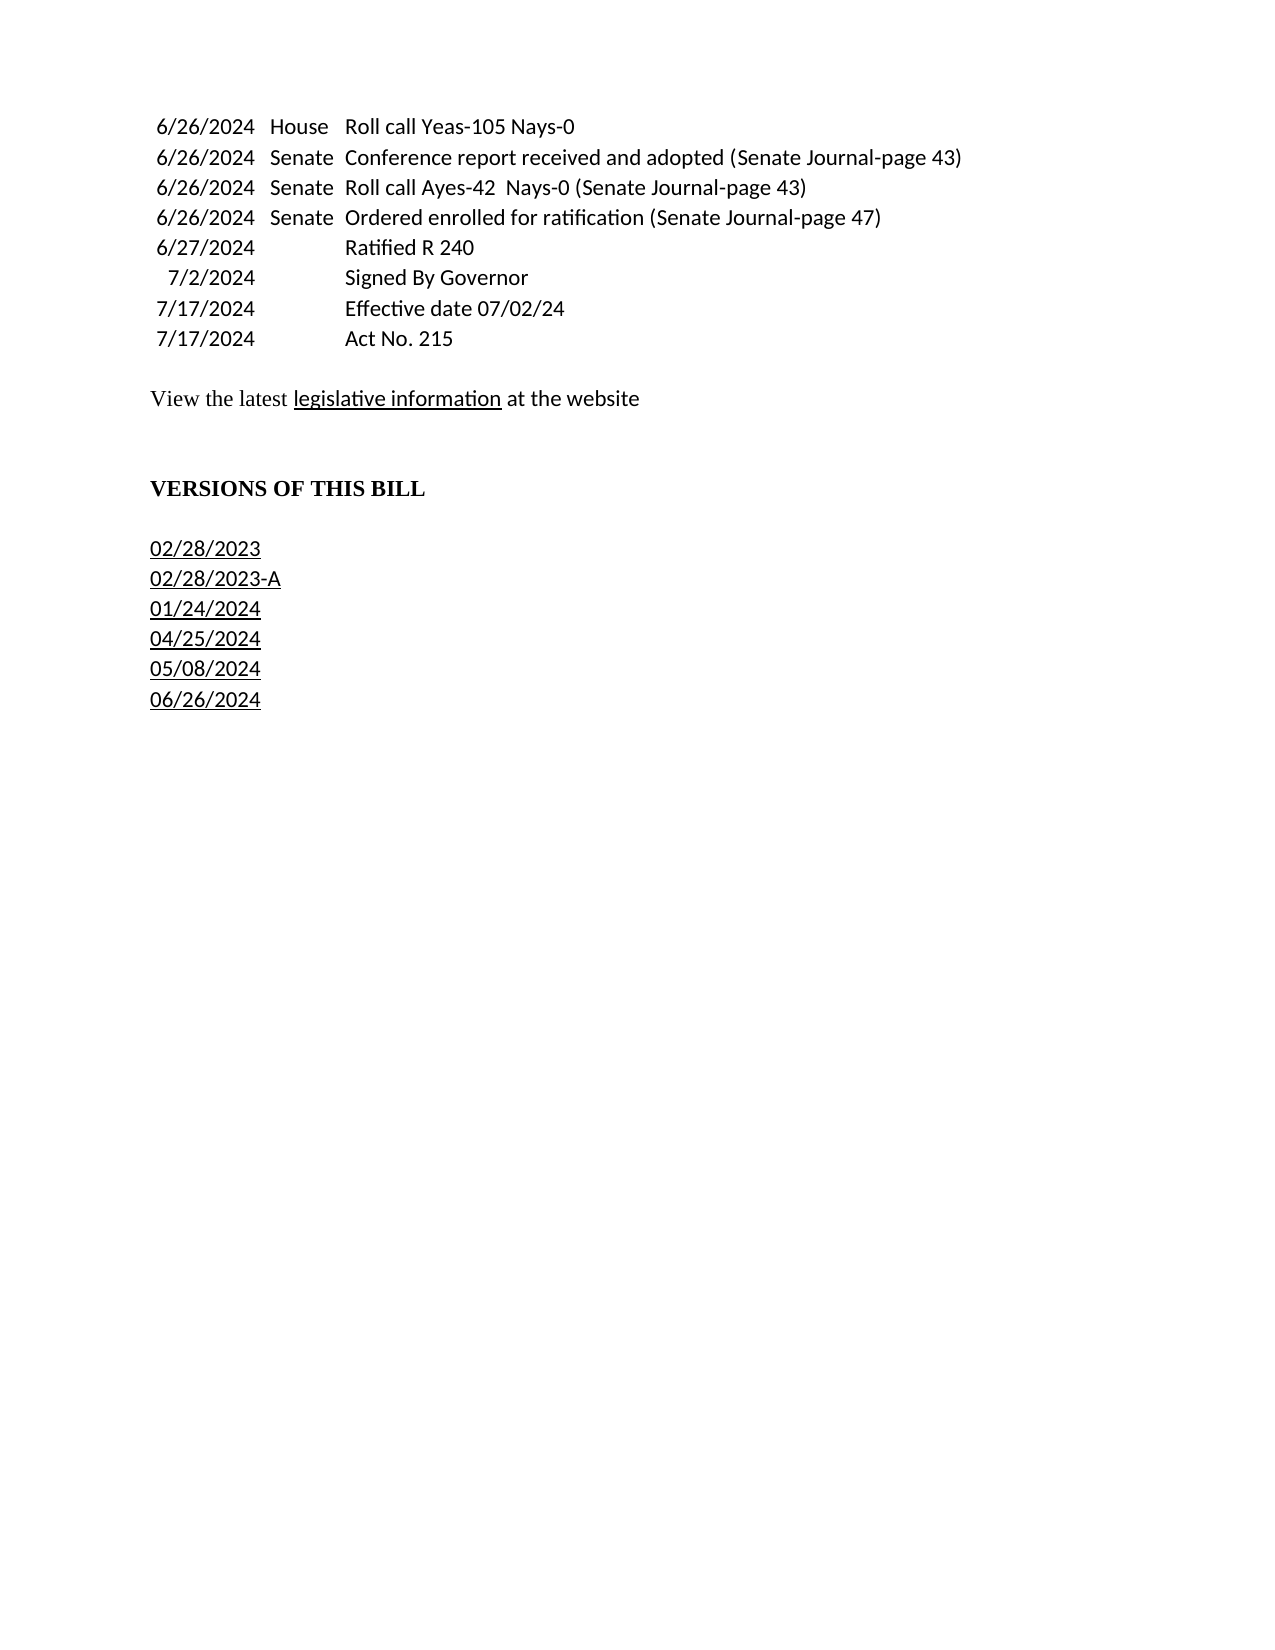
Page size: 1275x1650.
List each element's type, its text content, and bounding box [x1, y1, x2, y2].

text 04/25/2024 [150, 624, 1125, 652]
text 6/27/2024 Ratified R 240 [150, 233, 1125, 261]
text 06/26/2024 [150, 685, 1125, 713]
text VERSIONS OF THIS BILL [150, 475, 1125, 501]
text 02/28/2023 [150, 534, 1125, 562]
text 6/26/2024 Senate Ordered enrolled for ratification (Senate Journal-page 47) [150, 203, 1125, 231]
text 05/08/2024 [150, 654, 1125, 682]
text View the latest legislative information at the website [150, 384, 1125, 412]
text 6/26/2024 Senate Roll call Ayes-42 Nays-0 (Senate Journal-page 43) [150, 173, 1125, 201]
text 7/17/2024 Effective date 07/02/24 [150, 294, 1125, 322]
text 02/28/2023-A [150, 564, 1125, 592]
text 6/26/2024 House Roll call Yeas-105 Nays-0 [150, 112, 1125, 141]
text 7/2/2024 Signed By Governor [150, 263, 1125, 292]
text 01/24/2024 [150, 594, 1125, 622]
text 6/26/2024 Senate Conference report received and adopted (Senate Journal-page 43) [150, 143, 1125, 171]
text 7/17/2024 Act No. 215 [150, 324, 1125, 352]
